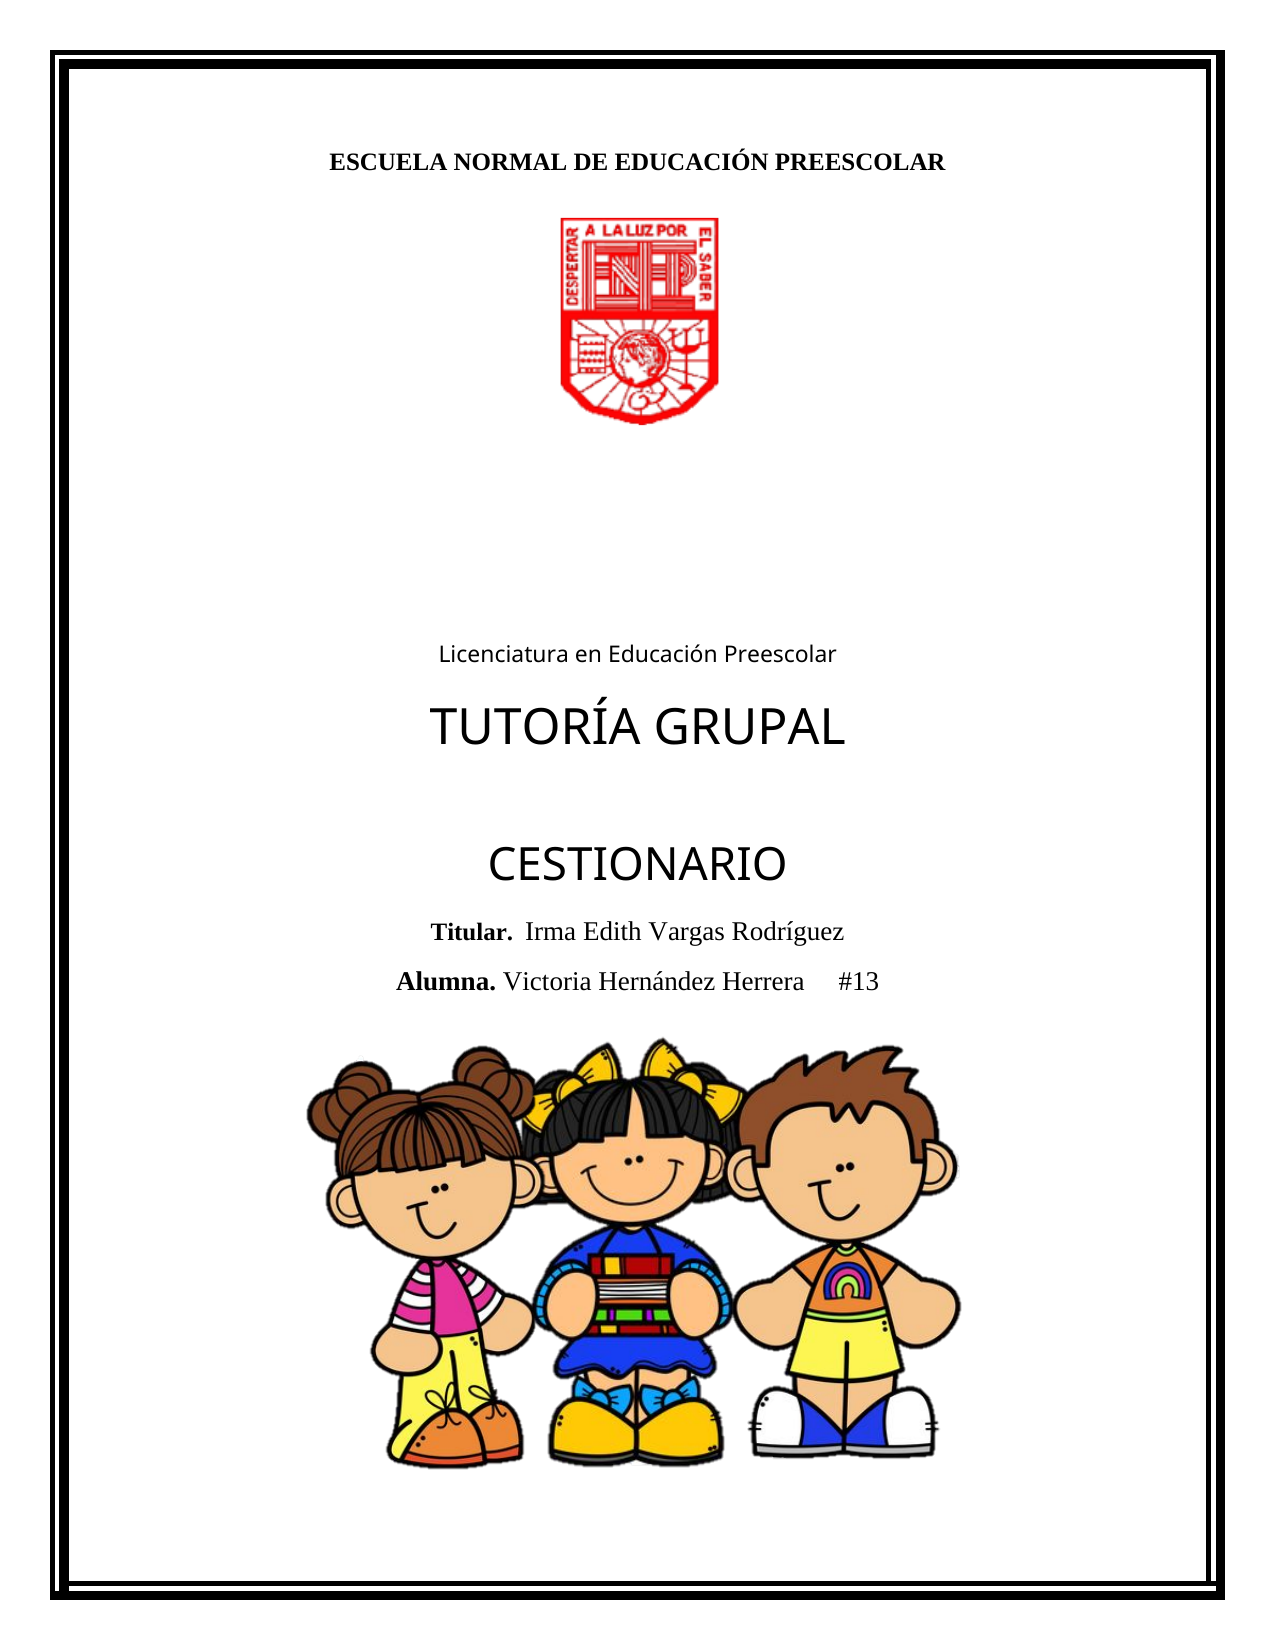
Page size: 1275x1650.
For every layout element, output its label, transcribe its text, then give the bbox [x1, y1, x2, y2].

text TUTORÍA GRUPAL [177, 691, 1098, 759]
text Licenciatura en Educación Preescolar [177, 247, 1098, 669]
text Alumna. Victoria Hernández Herrera #13 [177, 966, 1098, 997]
picture [553, 209, 729, 430]
text CESTIONARIO [177, 831, 1098, 894]
picture [303, 1015, 967, 1486]
text ESCUELA NORMAL DE EDUCACIÓN PREESCOLAR [177, 147, 1098, 176]
text Titular. Irma Edith Vargas Rodríguez [177, 915, 1098, 946]
